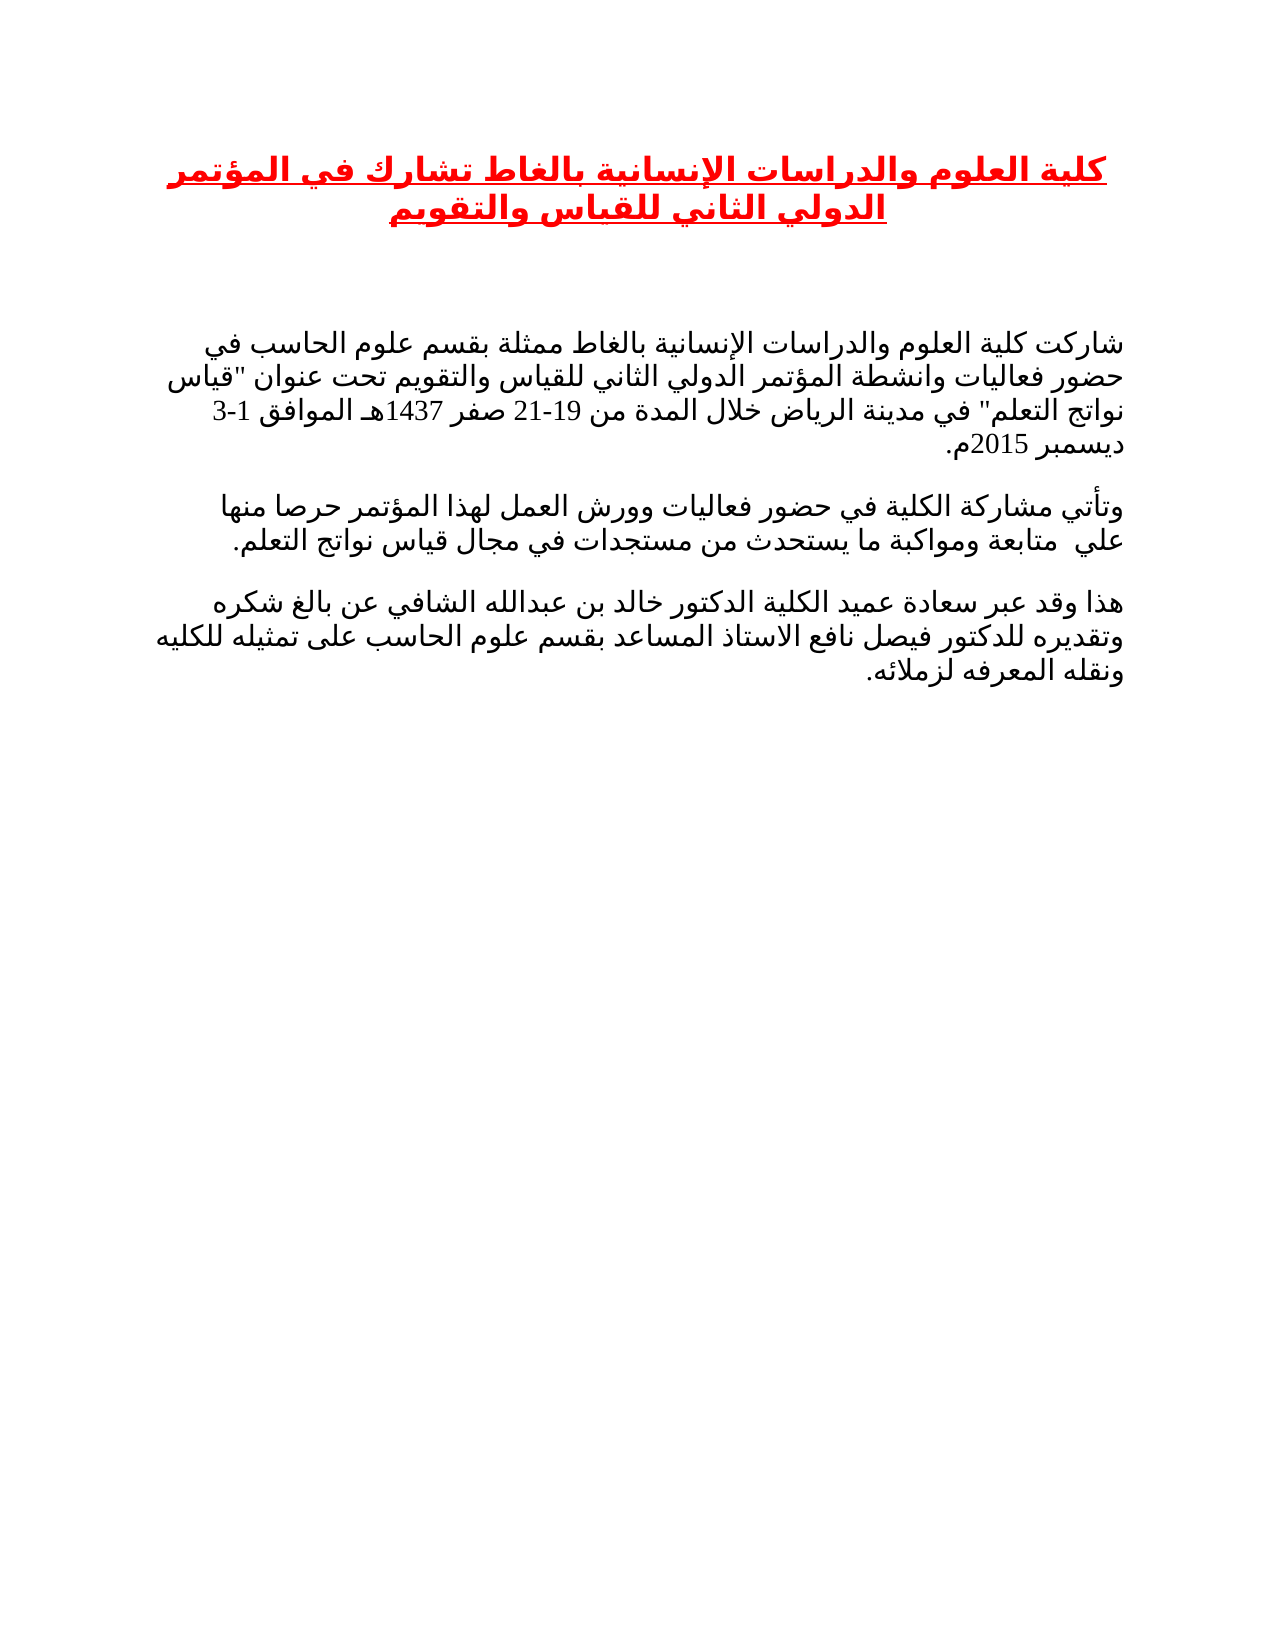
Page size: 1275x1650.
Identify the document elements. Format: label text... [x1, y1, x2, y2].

text وتأتي مشاركة الكلية في حضور فعاليات وورش العمل لهذا المؤتمر حرصا منها علي متابعة ومواكبة ما يستحدث من مستجدات في مجال قياس نواتج التعلم. [150, 489, 1125, 556]
text هذا وقد عبر سعادة عميد الكلية الدكتور خالد بن عبدالله الشافي عن بالغ شكره وتقديره للدكتور فيصل نافع الاستاذ المساعد بقسم علوم الحاسب على تمثيله للكليه ونقله المعرفه لزملائه. [150, 586, 1125, 686]
text كلية العلوم والدراسات الإنسانية بالغاط تشارك في المؤتمر الدولي الثاني للقياس والتقويم [150, 150, 1125, 227]
text شاركت كلية العلوم والدراسات الإنسانية بالغاط ممثلة بقسم علوم الحاسب في حضور فعاليات وانشطة المؤتمر الدولي الثاني للقياس والتقويم تحت عنوان "قياس نواتج التعلم" في مدينة الرياض خلال المدة من 19-21 صفر 1437هـ الموافق 1-3 ديسمبر 2015م. [150, 326, 1125, 460]
